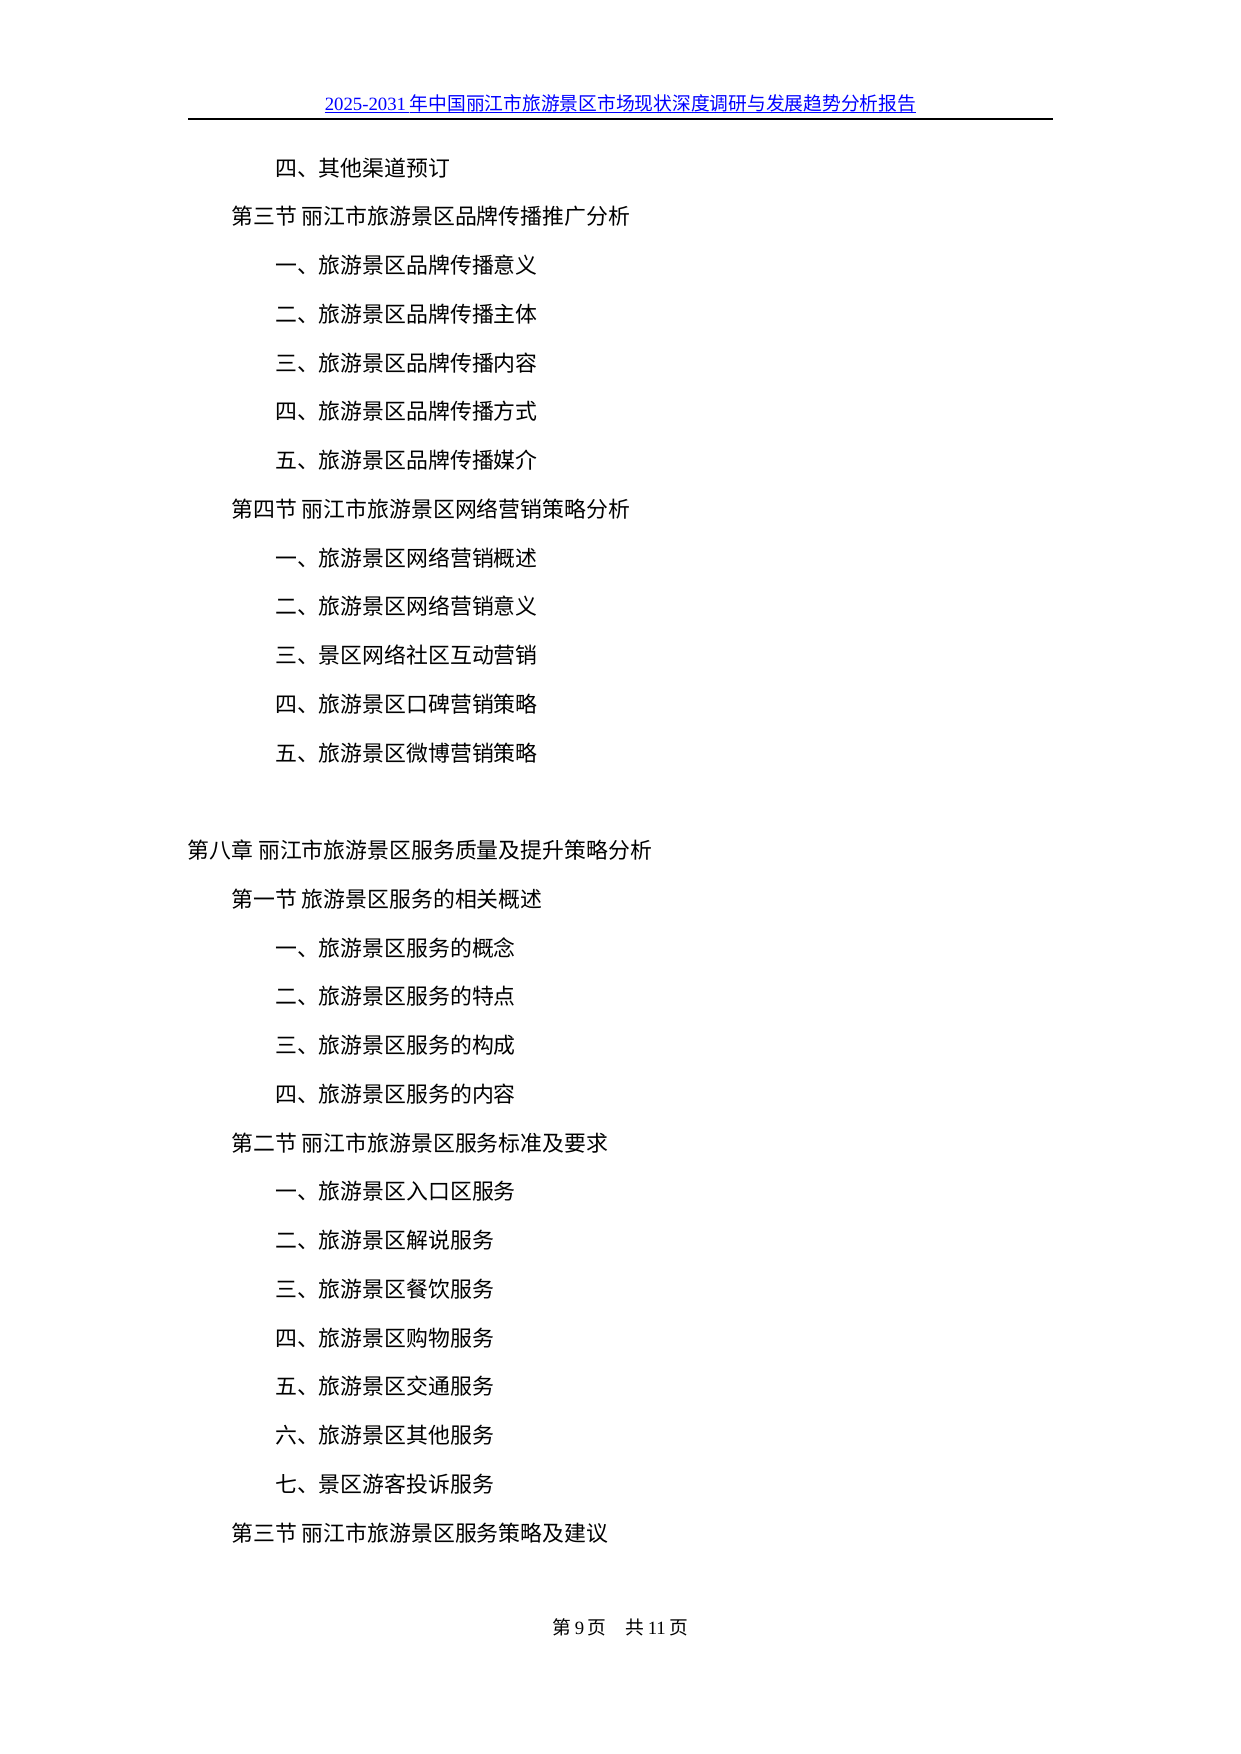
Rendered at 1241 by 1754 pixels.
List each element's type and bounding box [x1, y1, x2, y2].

text [187, 150, 1053, 1548]
